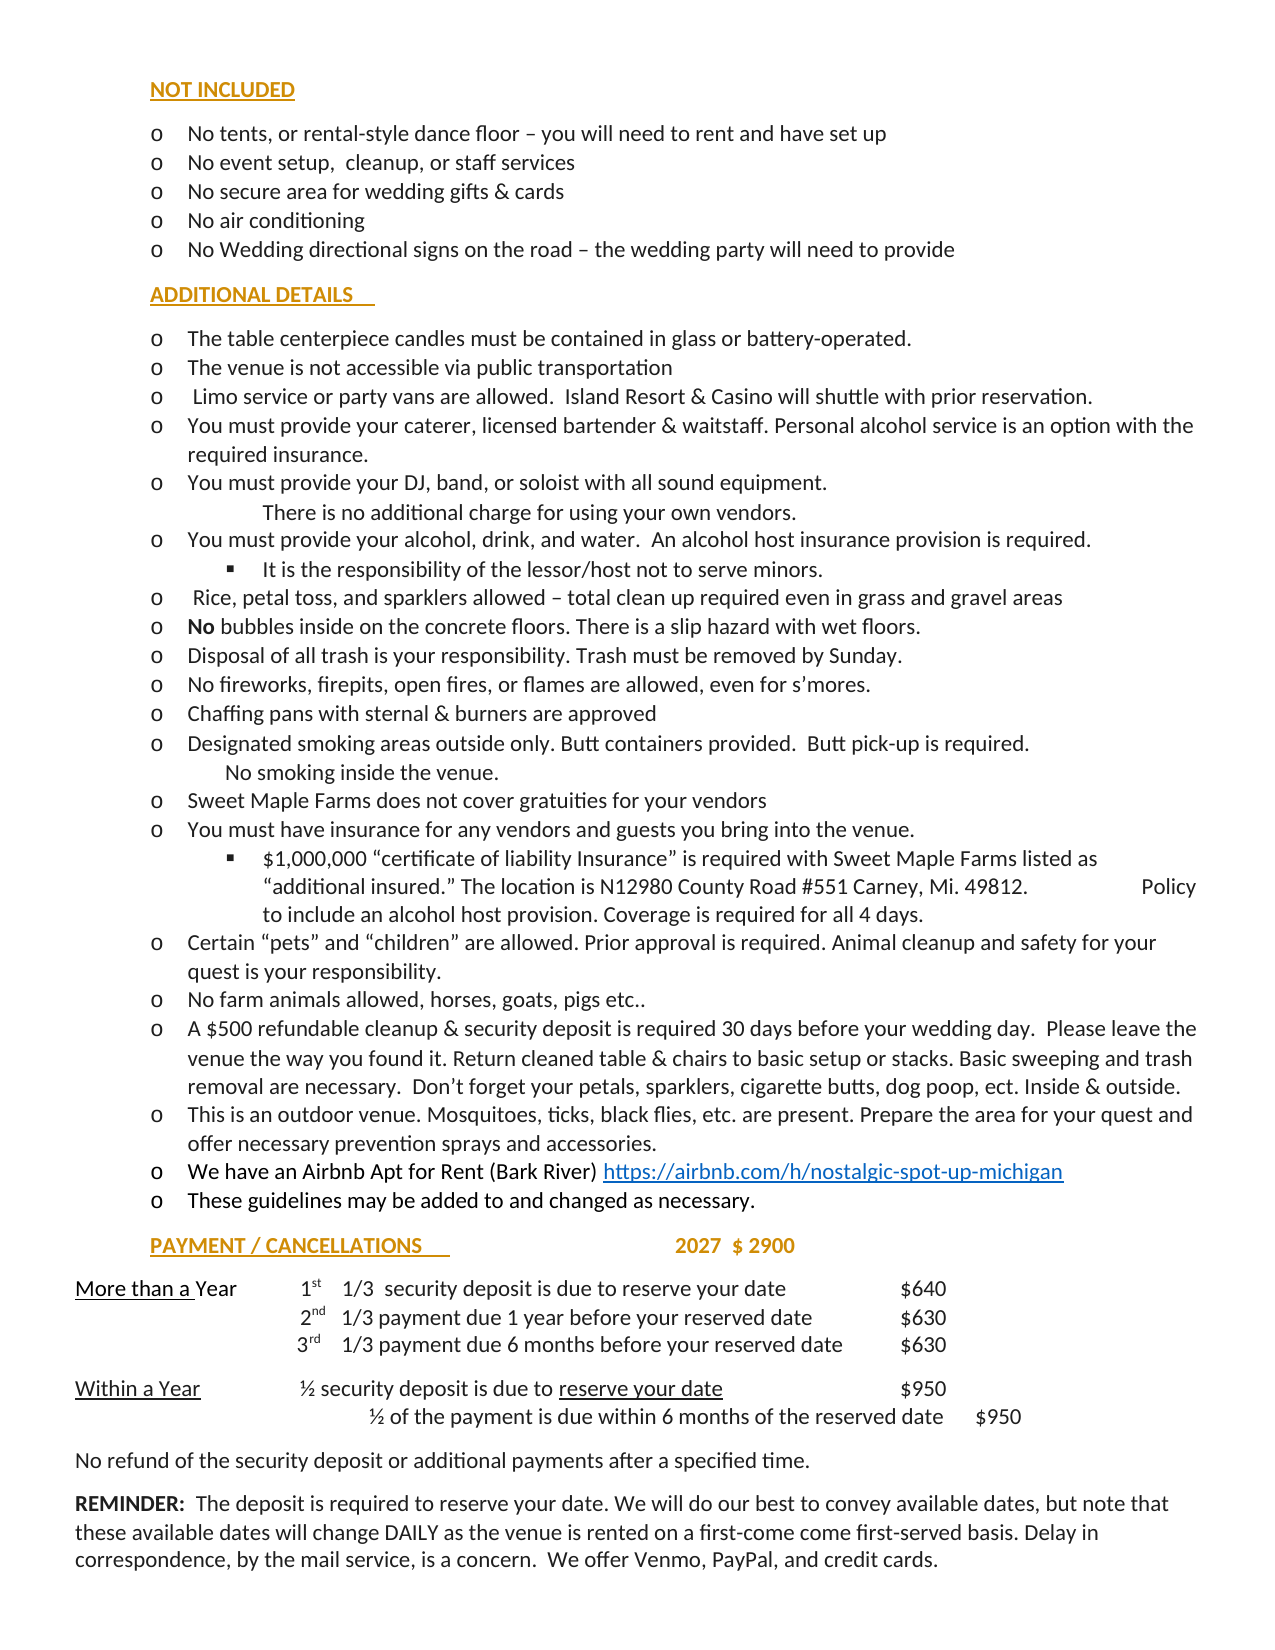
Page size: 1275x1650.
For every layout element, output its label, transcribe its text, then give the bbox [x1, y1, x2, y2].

list You must provide your DJ, band, or soloist with all sound equipment. [150, 468, 1200, 498]
list No bubbles inside on the concrete floors. There is a slip hazard with wet floors. [150, 612, 1200, 641]
list There is no additional charge for using your own vendors. [262, 498, 1200, 526]
list No air conditioning [150, 206, 1200, 235]
list You must have insurance for any vendors and guests you bring into the venue. [150, 815, 1200, 844]
list No fireworks, firepits, open fires, or flames are allowed, even for s’mores. [150, 670, 1200, 699]
list We have an Airbnb Apt for Rent (Bark River) https://airbnb.com/h/nostalgic-spot-up-michigan [150, 1157, 1200, 1186]
text REMINDER: The deposit is required to reserve your date. We will do our best to convey available dates, but note that these available dates will change DAILY as the venue is rented on a first-come come first-served basis. Delay in correspondence, by the mail service, is a concern. We offer Venmo, PayPal, and credit cards. [75, 1489, 1200, 1574]
list No Wedding directional signs on the road – the wedding party will need to provide [150, 235, 1200, 264]
text ADDITIONAL DETAILS [75, 280, 1200, 308]
list Chaffing pans with sternal & burners are approved [150, 699, 1200, 729]
text PAYMENT / CANCELLATIONS 2027 $ 2900 [75, 1231, 1200, 1259]
list No event setup, cleanup, or staff services [150, 148, 1200, 177]
list No secure area for wedding gifts & cards [150, 177, 1200, 206]
list Disposal of all trash is your responsibility. Trash must be removed by Sunday. [150, 641, 1200, 670]
text No refund of the security deposit or additional payments after a specified time. [75, 1446, 1200, 1474]
text 3rd 1/3 payment due 6 months before your reserved date $630 [75, 1331, 1200, 1359]
list It is the responsibility of the lessor/host not to serve minors. [225, 555, 1200, 583]
list You must provide your alcohol, drink, and water. An alcohol host insurance provision is required. [150, 526, 1200, 555]
list You must provide your caterer, licensed bartender & waitstaff. Personal alcohol service is an option with the required insurance. [150, 411, 1200, 468]
text Within a Year ½ security deposit is due to reserve your date $950 ½ of the payment is due within 6 months of the reserved date $950 [75, 1374, 1200, 1430]
text More than a Year 1st 1/3 security deposit is due to reserve your date $640 [75, 1274, 1200, 1303]
list The table centerpiece candles must be contained in glass or battery-operated. [150, 324, 1200, 353]
list A $500 refundable cleanup & security deposit is required 30 days before your wedding day. Please leave the venue the way you found it. Return cleaned table & chairs to basic setup or stacks. Basic sweeping and trash removal are necessary. Don’t forget your petals, sparklers, cigarette butts, dog poop, ect. Inside & outside. [150, 1014, 1200, 1100]
list No farm animals allowed, horses, goats, pigs etc.. [150, 985, 1200, 1014]
list This is an outdoor venue. Mosquitoes, ticks, black flies, etc. are present. Prepare the area for your quest and offer necessary prevention sprays and accessories. [150, 1100, 1200, 1157]
text NOT INCLUDED [75, 75, 1200, 103]
list $1,000,000 “certificate of liability Insurance” is required with Sweet Maple Farms listed as “additional insured.” The location is N12980 County Road #551 Carney, Mi. 49812. Policy to include an alcohol host provision. Coverage is required for all 4 days. [225, 844, 1200, 928]
list Sweet Maple Farms does not cover gratuities for your vendors [150, 786, 1200, 815]
list The venue is not accessible via public transportation [150, 353, 1200, 382]
list These guidelines may be added to and changed as necessary. [150, 1186, 1200, 1215]
list No tents, or rental-style dance floor – you will need to rent and have set up [150, 119, 1200, 148]
list Limo service or party vans are allowed. Island Resort & Casino will shuttle with prior reservation. [150, 382, 1200, 411]
list Rice, petal toss, and sparklers allowed – total clean up required even in grass and gravel areas [150, 583, 1200, 612]
list Certain “pets” and “children” are allowed. Prior approval is required. Animal cleanup and safety for your quest is your responsibility. [150, 928, 1200, 985]
text 2nd 1/3 payment due 1 year before your reserved date $630 [225, 1303, 1200, 1331]
list Designated smoking areas outside only. Butt containers provided. Butt pick-up is required. No smoking inside the venue. [150, 729, 1200, 786]
